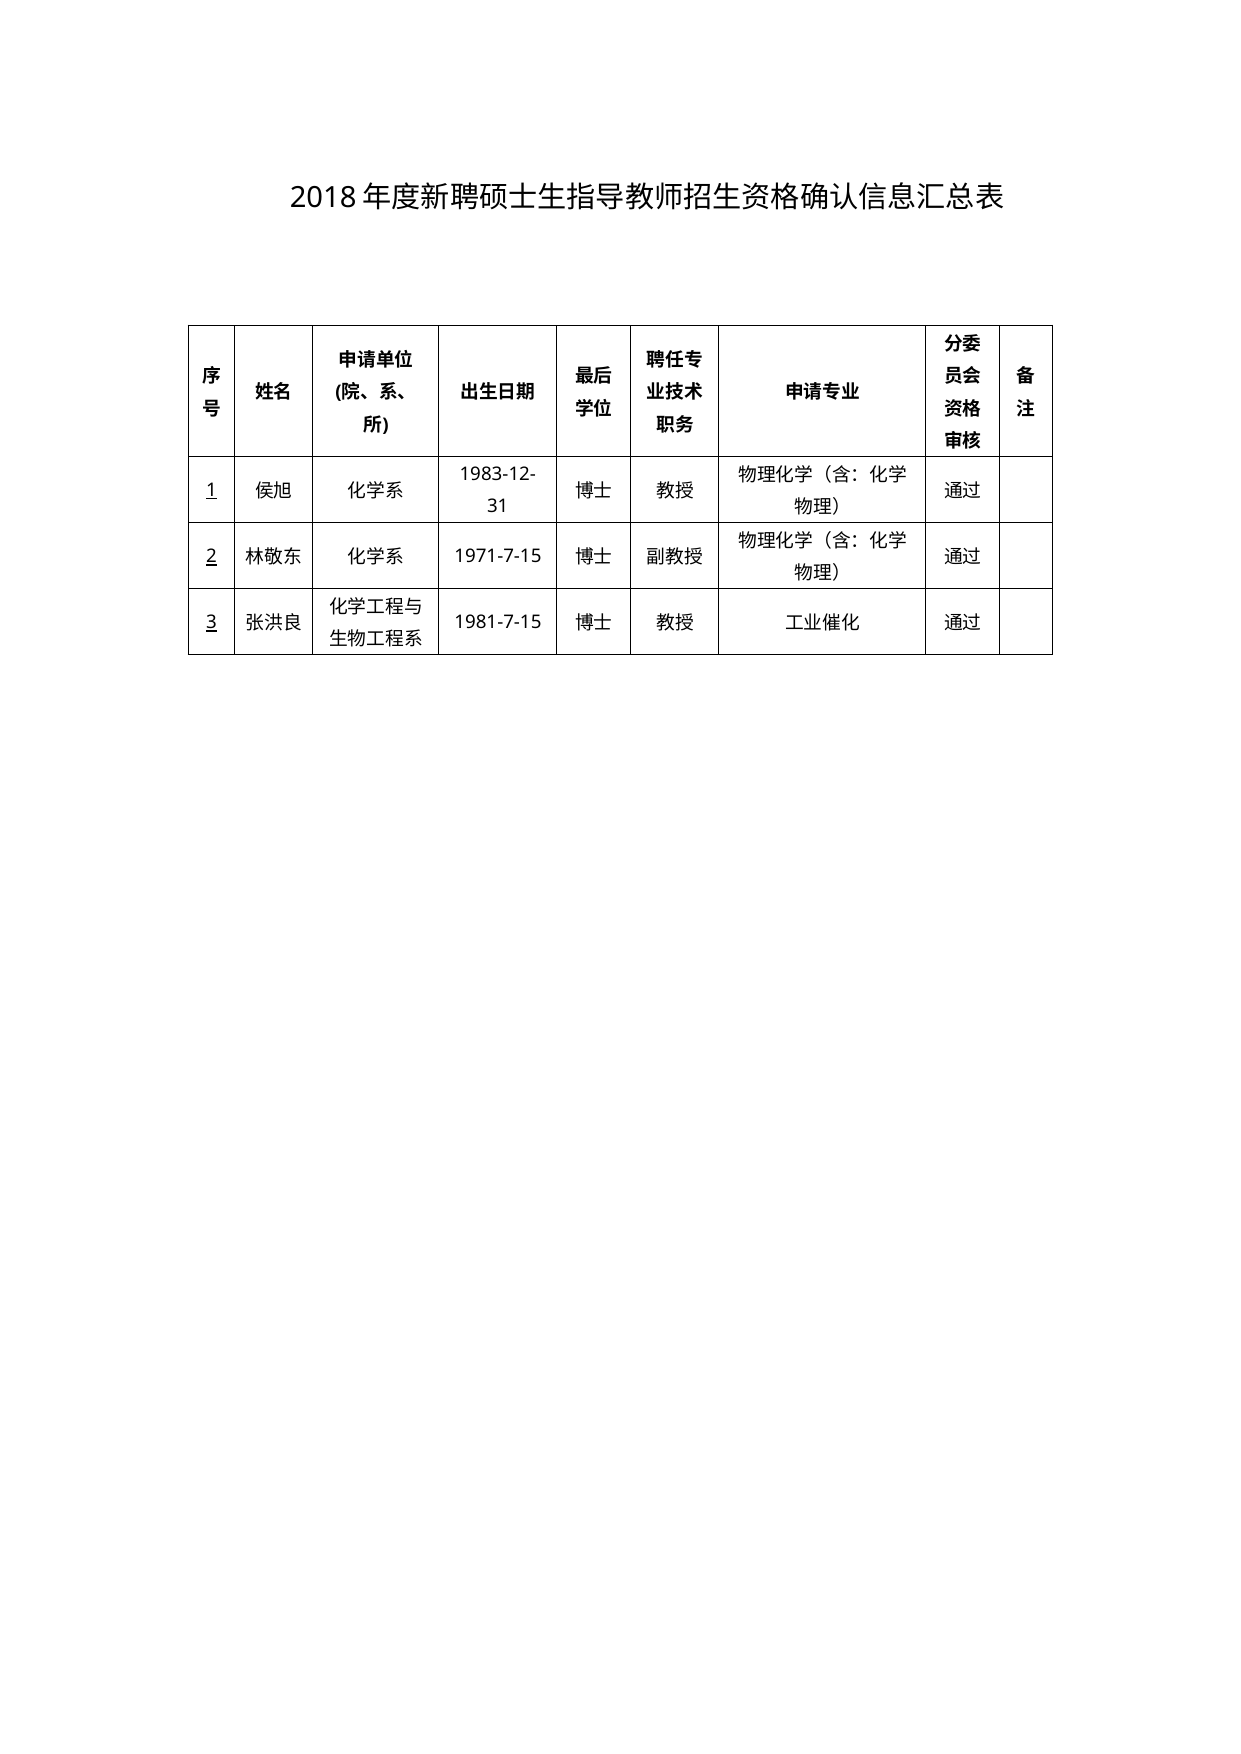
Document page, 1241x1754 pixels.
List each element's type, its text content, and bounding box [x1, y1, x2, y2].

table_cell 1983-12-31 [439, 457, 556, 522]
table_header 备注 [1000, 326, 1052, 456]
table_cell 化学工程与生物工程系 [313, 589, 438, 654]
table_header 最后学位 [557, 326, 630, 456]
table_header 序号 [189, 326, 234, 456]
table_cell 3 [189, 589, 234, 654]
table_header 聘任专业技术职务 [631, 326, 718, 456]
table_header 出生日期 [439, 326, 556, 456]
table_header 2018年度新聘硕士生指导教师招生资格确认信息汇总表 [188, 162, 1240, 227]
table_cell 林敬东 [235, 523, 312, 588]
table_cell 侯旭 [235, 457, 312, 522]
table_cell 博士 [557, 523, 630, 588]
table_cell 物理化学（含：化学物理） [719, 523, 925, 588]
table_cell 物理化学（含：化学物理） [719, 457, 925, 522]
table_cell 副教授 [631, 523, 718, 588]
table_cell 化学系 [313, 523, 438, 588]
table_cell 张洪良 [235, 589, 312, 654]
table_cell 化学系 [313, 457, 438, 522]
table_cell 通过 [926, 457, 999, 522]
table_header 申请单位 (院、系、所) [313, 326, 438, 456]
table_cell 教授 [631, 457, 718, 522]
table_cell [1000, 457, 1052, 522]
table_cell 1 [189, 457, 234, 522]
table_cell 教授 [631, 589, 718, 654]
table_cell 2 [189, 523, 234, 588]
table_header 申请专业 [719, 326, 925, 456]
table_cell 通过 [926, 589, 999, 654]
table_cell [1000, 523, 1052, 588]
table_header 姓名 [235, 326, 312, 456]
table_cell 博士 [557, 589, 630, 654]
table_cell 工业催化 [719, 589, 925, 654]
table_cell 博士 [557, 457, 630, 522]
table_cell 1981-7-15 [439, 589, 556, 654]
table_cell 通过 [926, 523, 999, 588]
table_cell 1971-7-15 [439, 523, 556, 588]
table_header 分委员会资格审核 [926, 326, 999, 456]
table_cell [1000, 589, 1052, 654]
